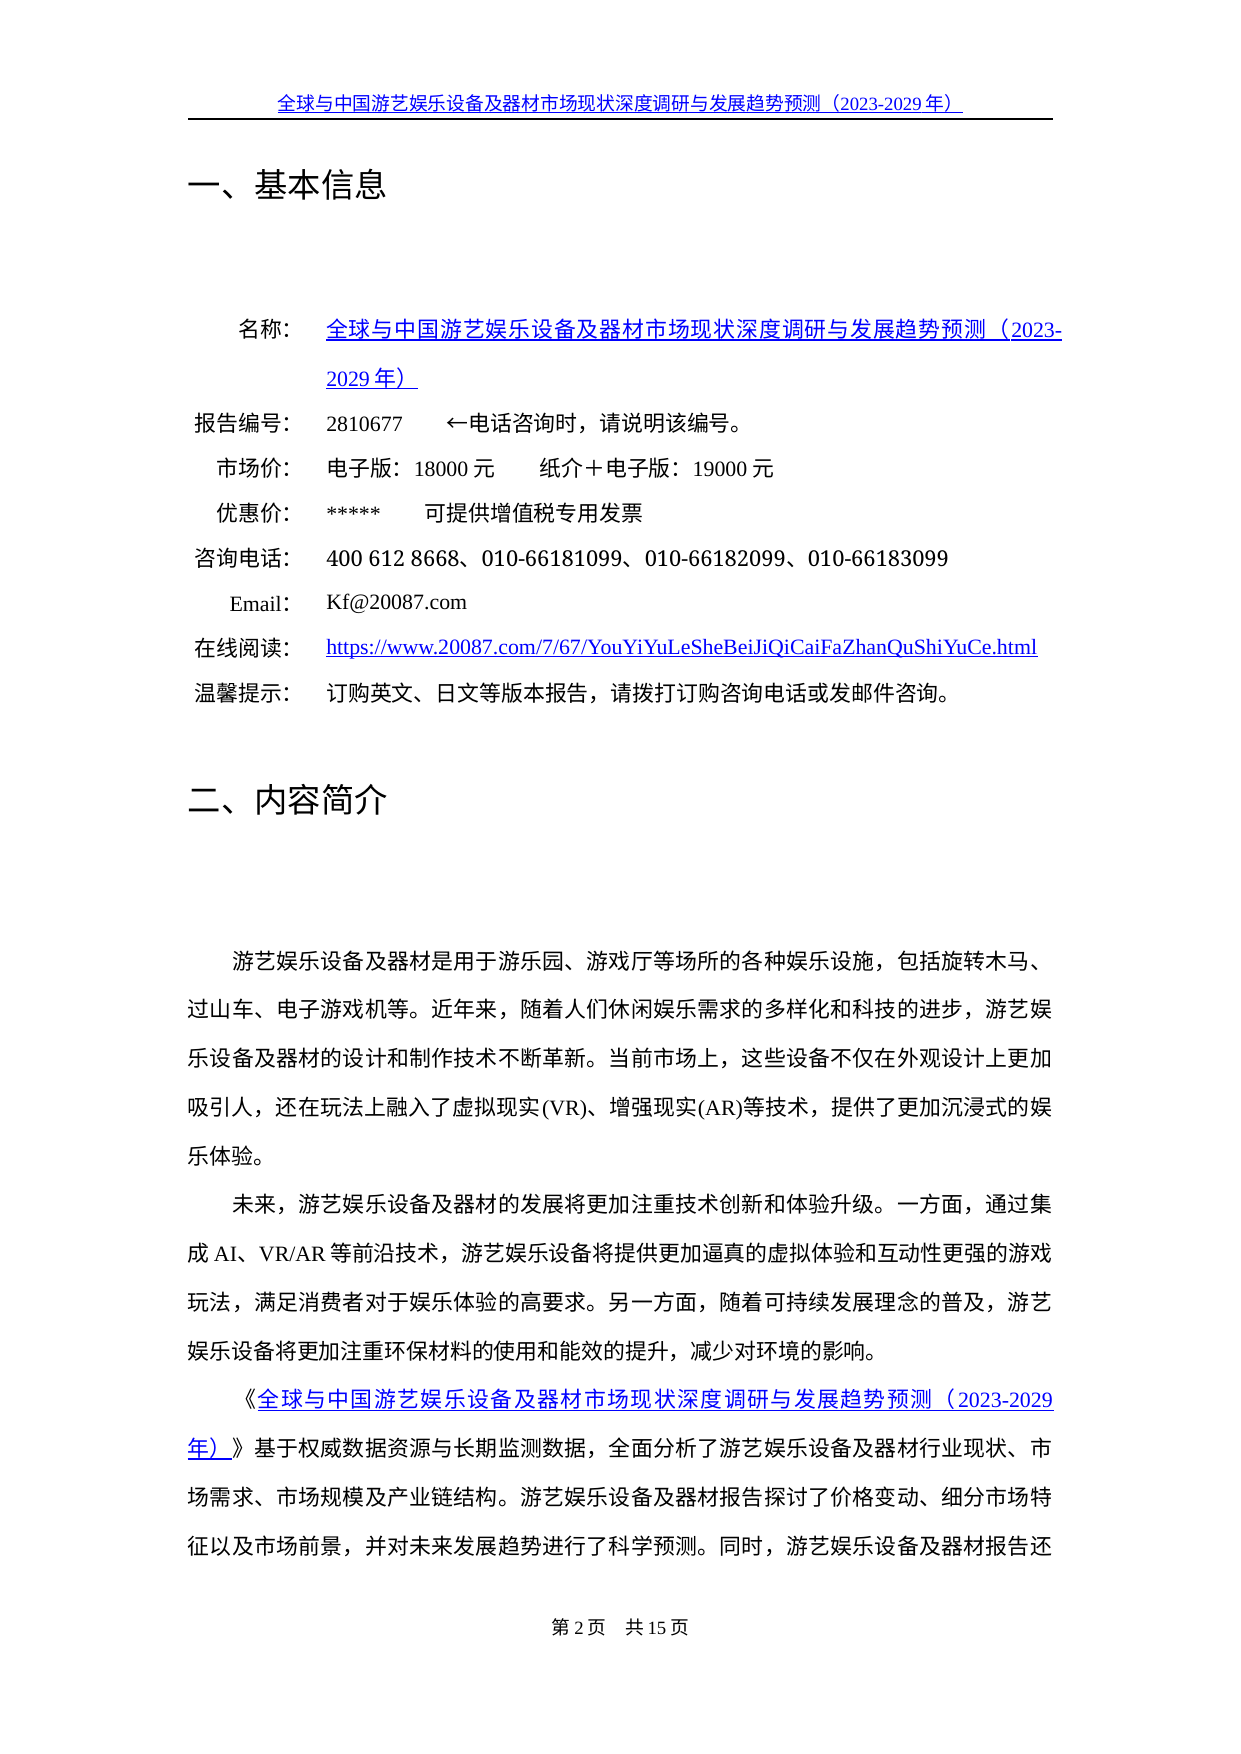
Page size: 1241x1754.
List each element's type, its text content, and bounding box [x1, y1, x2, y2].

table_cell 电子版：18000 元 纸介＋电子版：19000 元 [315, 450, 1073, 495]
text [187, 943, 1053, 1561]
table_cell 400 612 8668、010-66181099、010-66182099、010-66183099 [315, 540, 1073, 585]
table_cell 订购英文、日文等版本报告，请拨打订购咨询电话或发邮件咨询。 [315, 675, 1073, 720]
table_cell [315, 630, 1073, 675]
table_cell 优惠价： [167, 495, 315, 540]
table_cell Email： [167, 585, 315, 630]
table_cell 温馨提示： [167, 675, 315, 720]
table_cell 市场价： [167, 450, 315, 495]
table_cell ***** 可提供增值税专用发票 [315, 495, 1073, 540]
title 二、内容简介 [187, 766, 1053, 831]
table_cell 报告编号： [167, 405, 315, 450]
title 一、基本信息 [187, 150, 1053, 215]
table_header 全球与中国游艺娱乐设备及器材市场现状深度调研与发展趋势预测（2023-2029年） [315, 312, 1073, 405]
table_cell 2810677 ←电话咨询时，请说明该编号。 [315, 405, 1073, 450]
table_cell 在线阅读： [167, 630, 315, 675]
table_cell 咨询电话： [167, 540, 315, 585]
table_header 名称： [167, 312, 315, 405]
table_cell Kf@20087.com [315, 585, 1073, 630]
